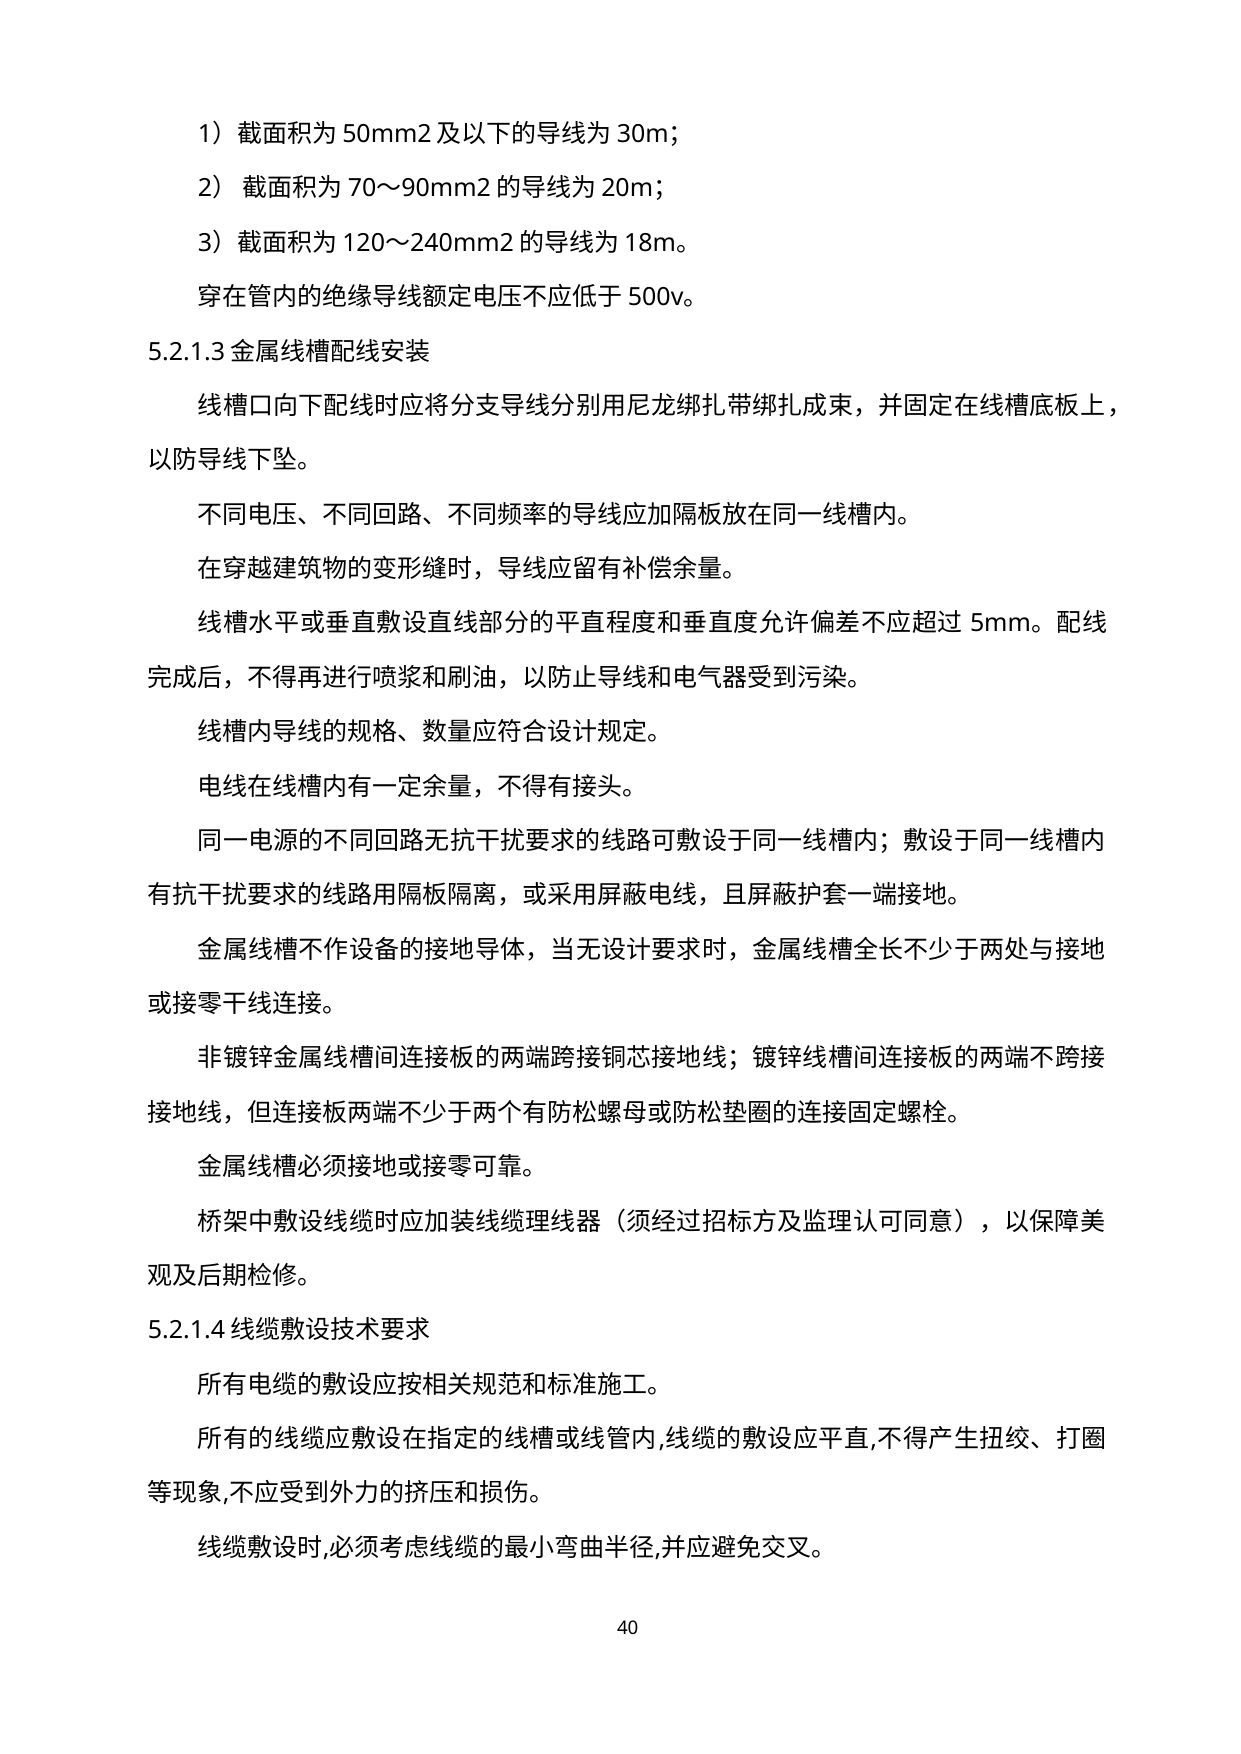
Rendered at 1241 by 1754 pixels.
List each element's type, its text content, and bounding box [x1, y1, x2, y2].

text 在穿越建筑物的变形缝时，导线应留有补偿余量。 [148, 548, 1107, 585]
text 线槽口向下配线时应将分支导线分别用尼龙绑扎带绑扎成束，并固定在线槽底板上，以防导线下坠。 [148, 385, 1107, 476]
text 不同电压、不同回路、不同频率的导线应加隔板放在同一线槽内。 [148, 494, 1107, 530]
text 线槽内导线的规格、数量应符合设计规定。 [148, 712, 1107, 748]
text 穿在管内的绝缘导线额定电压不应低于500v。 [148, 277, 1107, 313]
text 3）截面积为120～2的导线为。 [148, 222, 1107, 258]
text 所有的线缆应敷设在指定的线槽或线管内,线缆的敷设应平直,不得产生扭绞、打圈等现象,不应受到外力的挤压和损伤。 [148, 1418, 1107, 1509]
text 同一电源的不同回路无抗干扰要求的线路可敷设于同一线槽内；敷设于同一线槽内有抗干扰要求的线路用隔板隔离，或采用屏蔽电线，且屏蔽护套一端接地。 [148, 820, 1107, 911]
text 5.2.1.3金属线槽配线安装 [148, 331, 1107, 367]
text 金属线槽不作设备的接地导体，当无设计要求时，金属线槽全长不少于两处与接地或接零干线连接。 [148, 929, 1107, 1020]
text 金属线槽必须接地或接零可靠。 [148, 1147, 1107, 1183]
text 线槽水平或垂直敷设直线部分的平直程度和垂直度允许偏差不应超过。配线完成后，不得再进行喷浆和刷油，以防止导线和电气器受到污染。 [148, 603, 1107, 693]
text 5.2.1.4线缆敷设技术要求 [148, 1310, 1107, 1346]
text 线缆敷设时,必须考虑线缆的最小弯曲半径,并应避免交叉。 [148, 1527, 1107, 1563]
text 非镀锌金属线槽间连接板的两端跨接铜芯接地线；镀锌线槽间连接板的两端不跨接接地线，但连接板两端不少于两个有防松螺母或防松垫圈的连接固定螺栓。 [148, 1038, 1107, 1128]
text 所有电缆的敷设应按相关规范和标准施工。 [148, 1364, 1107, 1400]
text 电线在线槽内有一定余量，不得有接头。 [148, 766, 1107, 802]
text 1）截面积为2及以下的导线为； [148, 113, 1107, 150]
text 桥架中敷设线缆时应加装线缆理线器（须经过招标方及监理认可同意），以保障美观及后期检修。 [148, 1201, 1107, 1292]
text 2） 截面积为70～2的导线为； [148, 168, 1107, 204]
